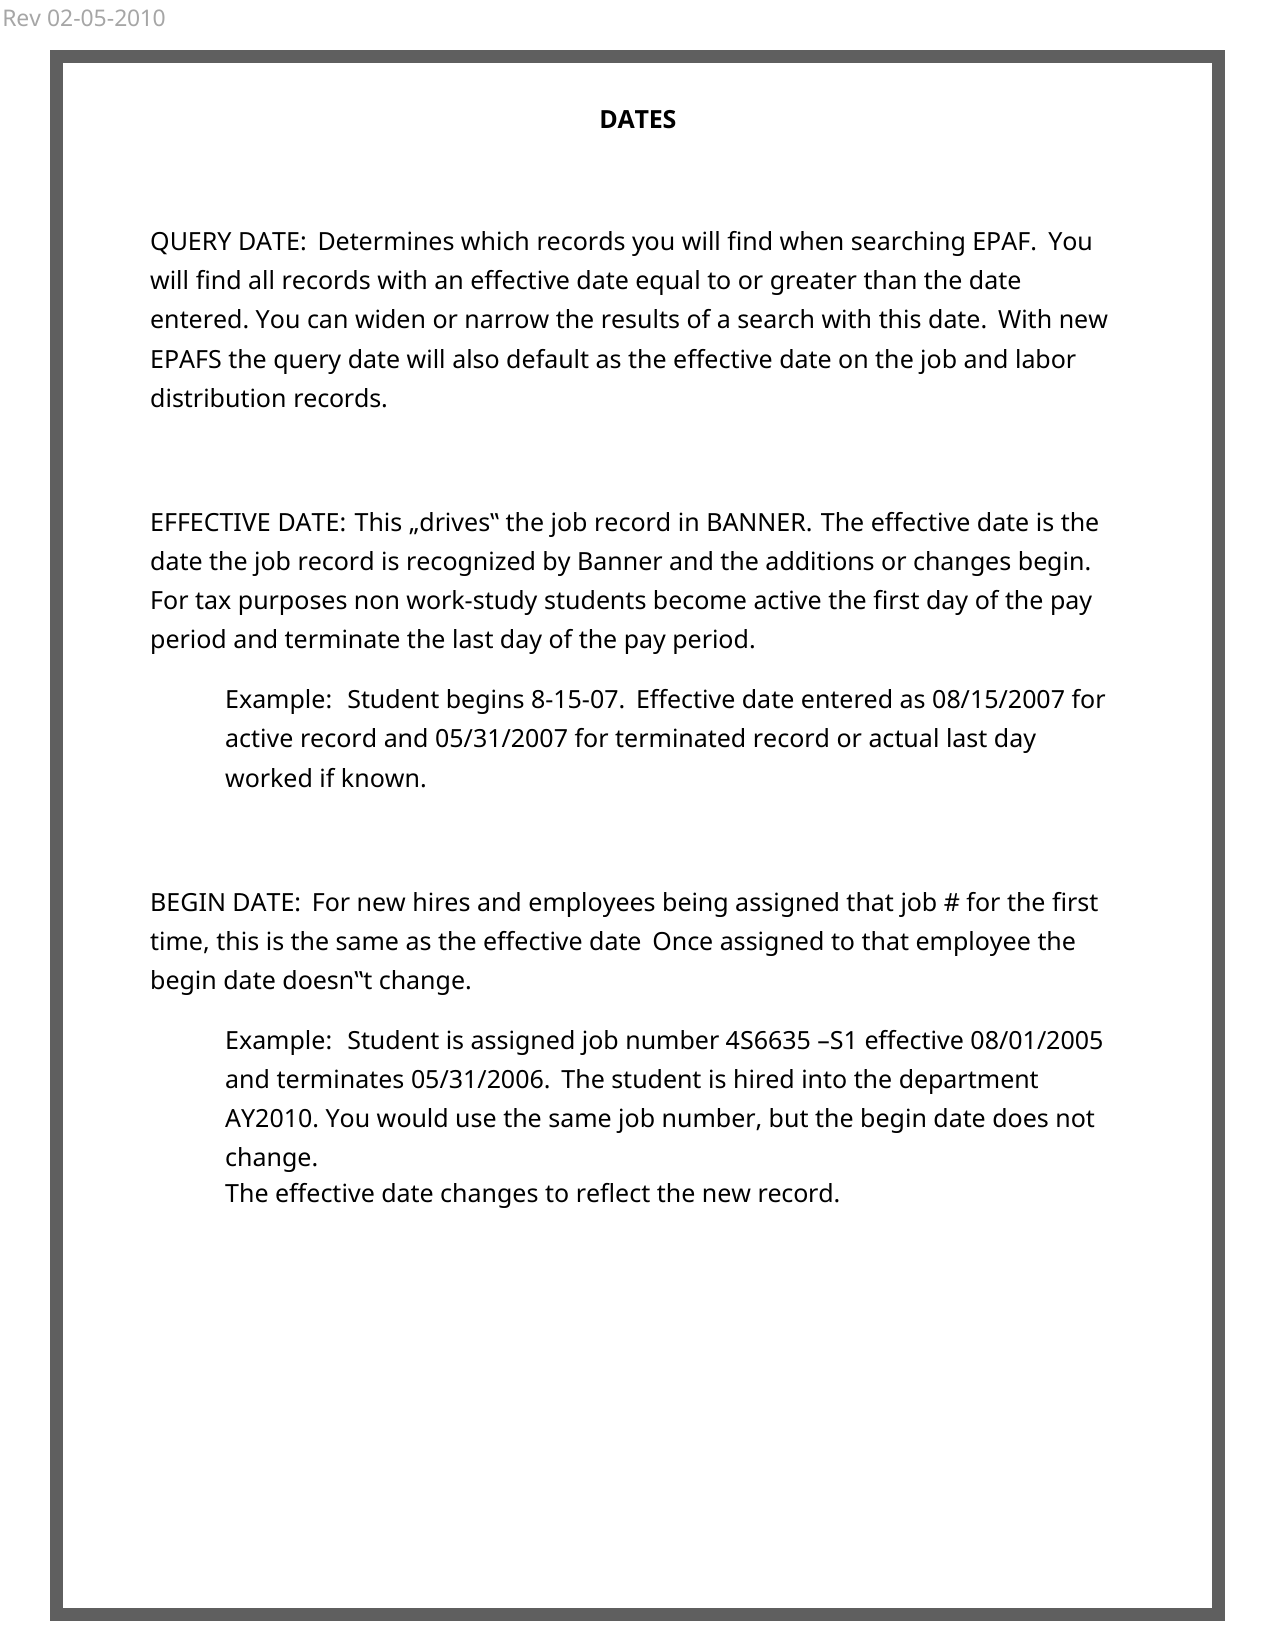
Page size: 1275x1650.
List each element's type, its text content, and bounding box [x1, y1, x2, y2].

text EFFECTIVE DATE: This „drives‟ the job record in BANNER. The effective date is the date the job record is recognized by Banner and the additions or changes begin. [150, 504, 1138, 577]
text For tax purposes non work-study students become active the first day of the pay period and terminate the last day of the pay period. [150, 583, 1138, 656]
text Example: Student is assigned job number 4S6635 –S1 effective 08/01/2005 and terminates 05/31/2006. The student is hired into the department AY2010. You would use the same job number, but the begin date does not change. [225, 1023, 1120, 1174]
text Example: Student begins 8-15-07. Effective date entered as 08/15/2007 for active record and 05/31/2007 for terminated record or actual last day worked if known. [225, 682, 1120, 794]
subtitle DATES [139, 102, 1136, 136]
text The effective date changes to reflect the new record. [225, 1179, 1138, 1209]
text BEGIN DATE: For new hires and employees being assigned that job # for the first time, this is the same as the effective date Once assigned to that employee the begin date doesn‟t change. [150, 884, 1138, 997]
text QUERY DATE: Determines which records you will find when searching EPAF. You will find all records with an effective date equal to or greater than the date entered. You can widen or narrow the results of a search with this date. With new EPAFS the query date will also default as the effective date on the job and labor distribution records. [150, 224, 1120, 414]
